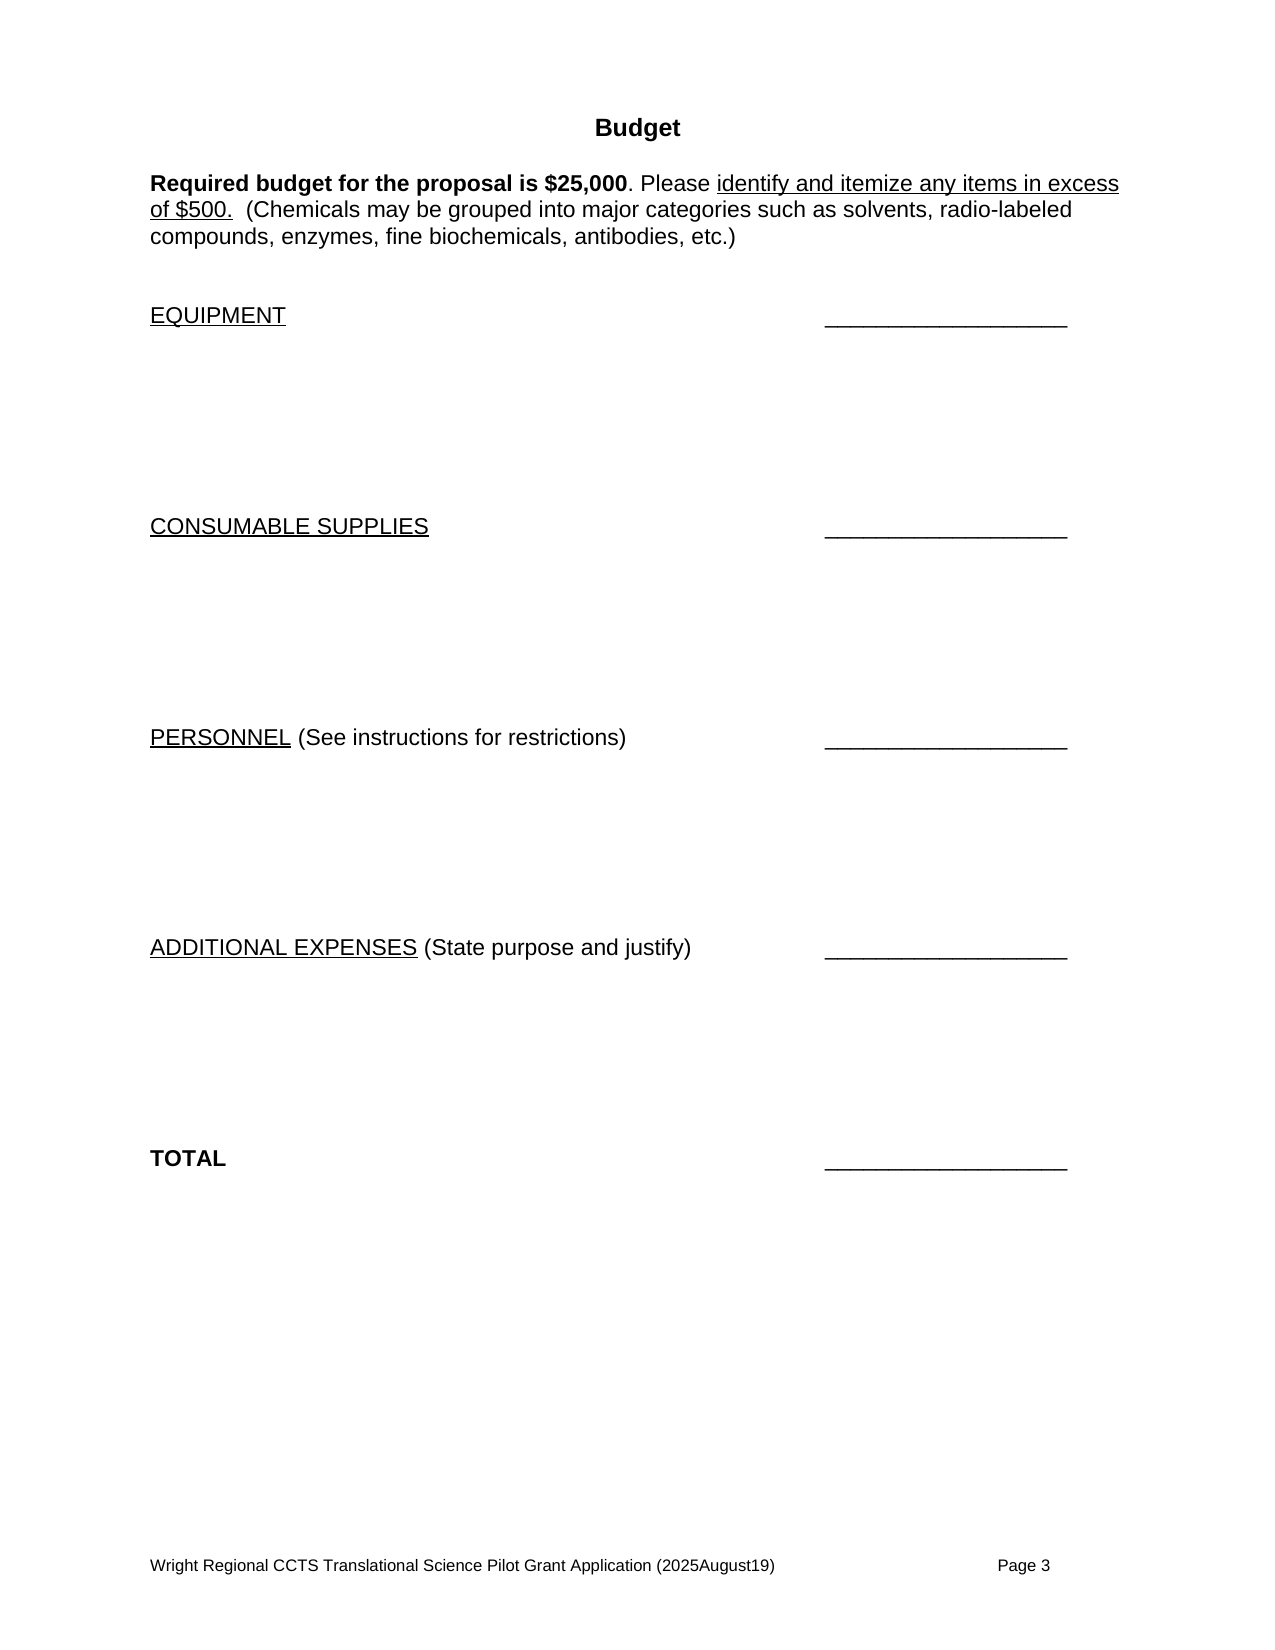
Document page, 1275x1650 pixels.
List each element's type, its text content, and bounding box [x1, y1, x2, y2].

text TOTAL ___________________ [150, 1145, 1125, 1171]
text CONSUMABLE SUPPLIES ___________________ [150, 513, 1125, 539]
text ADDITIONAL EXPENSES (State purpose and justify) ___________________ [150, 934, 1125, 961]
text PERSONNEL (See instructions for restrictions) ___________________ [150, 723, 1125, 750]
text Required budget for the proposal is $25,000. Please identify and itemize any items in excess of $500. (Chemicals may be grouped into major categories such as solvents, radio-labeled compounds, enzymes, fine biochemicals, antibodies, etc.) [150, 170, 1125, 249]
text Budget [150, 112, 1125, 141]
text EQUIPMENT ___________________ [150, 302, 1125, 328]
